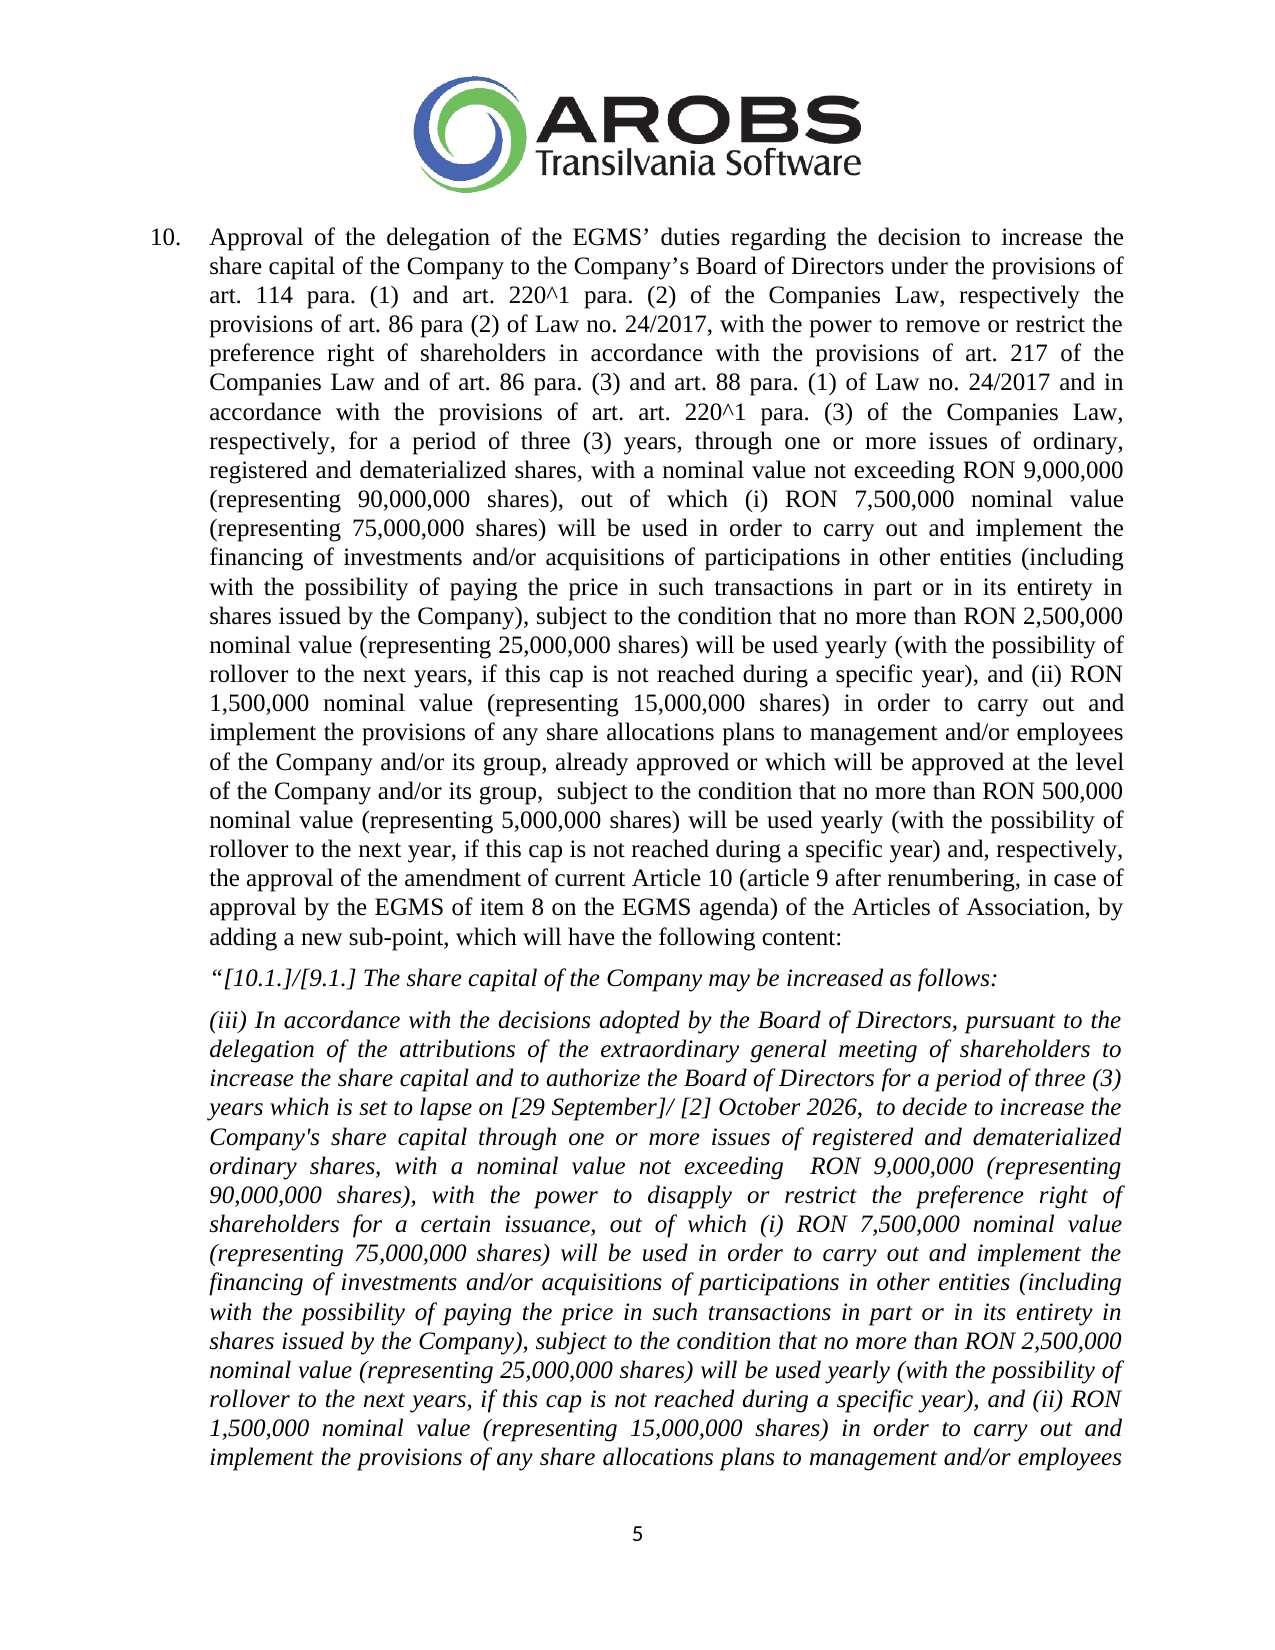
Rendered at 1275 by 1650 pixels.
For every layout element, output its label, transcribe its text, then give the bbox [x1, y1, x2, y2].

picture [413, 75, 862, 194]
list Approval of the delegation of the EGMS’ duties regarding the decision to increase the share capital of the Company to the Company’s Board of Directors under the provisions of art. 114 para. (1) and art. 220^1 para. (2) of the Companies Law, respectively the provisions of art. 86 para (2) of Law no. 24/2017, with the power to remove or restrict the preference right of shareholders in accordance with the provisions of art. 217 of the Companies Law and of art. 86 para. (3) and art. 88 para. (1) of Law no. 24/2017 and in accordance with the provisions of art. art. 220^1 para. (3) of the Companies Law, respectively, for a period of three (3) years, through one or more issues of ordinary, registered and dematerialized shares, with a nominal value not exceeding RON 9,000,000 (representing 90,000,000 shares), out of which (i) RON 7,500,000 nominal value (representing 75,000,000 shares) will be used in order to carry out and implement the financing of investments and/or acquisitions of participations in other entities (including with the possibility of paying the price in such transactions in part or in its entirety in shares issued by the Company), subject to the condition that no more than RON 2,500,000 nominal value (representing 25,000,000 shares) will be used yearly (with the possibility of rollover to the next years, if this cap is not reached during a specific year), and (ii) RON 1,500,000 nominal value (representing 15,000,000 shares) in order to carry out and implement the provisions of any share allocations plans to management and/or employees of the Company and/or its group, already approved or which will be approved at the level of the Company and/or its group, subject to the condition that no more than RON 500,000 nominal value (representing 5,000,000 shares) will be used yearly (with the possibility of rollover to the next year, if this cap is not reached during a specific year) and, respectively, the approval of the amendment of current Article 10 (article 9 after renumbering, in case of approval by the EGMS of item 8 on the EGMS agenda) of the Articles of Association, by adding a new sub-point, which will have the following content: [150, 222, 1125, 951]
text “[10.1.]/[9.1.] The share capital of the Company may be increased as follows: [209, 963, 1125, 992]
